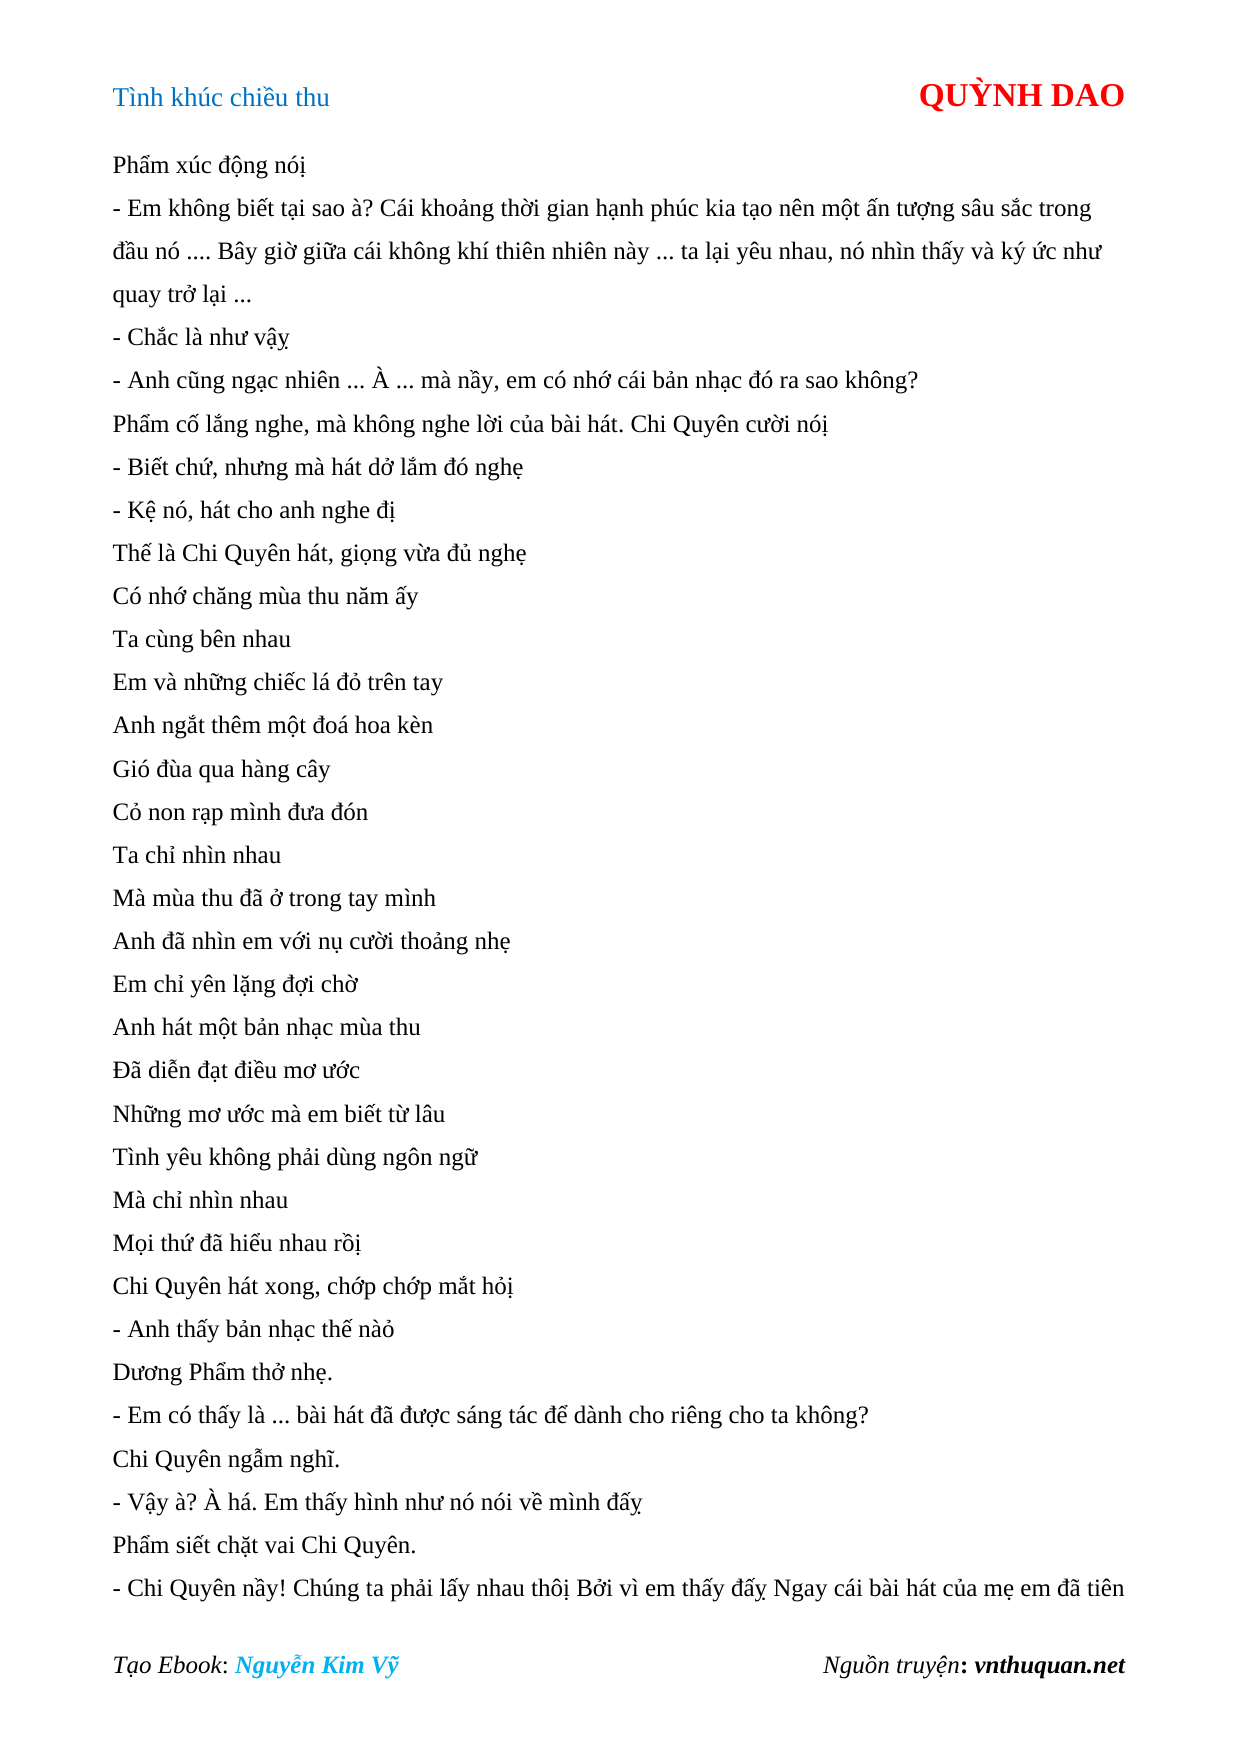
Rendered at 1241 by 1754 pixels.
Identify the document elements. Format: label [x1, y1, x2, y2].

text [112, 150, 1128, 1602]
